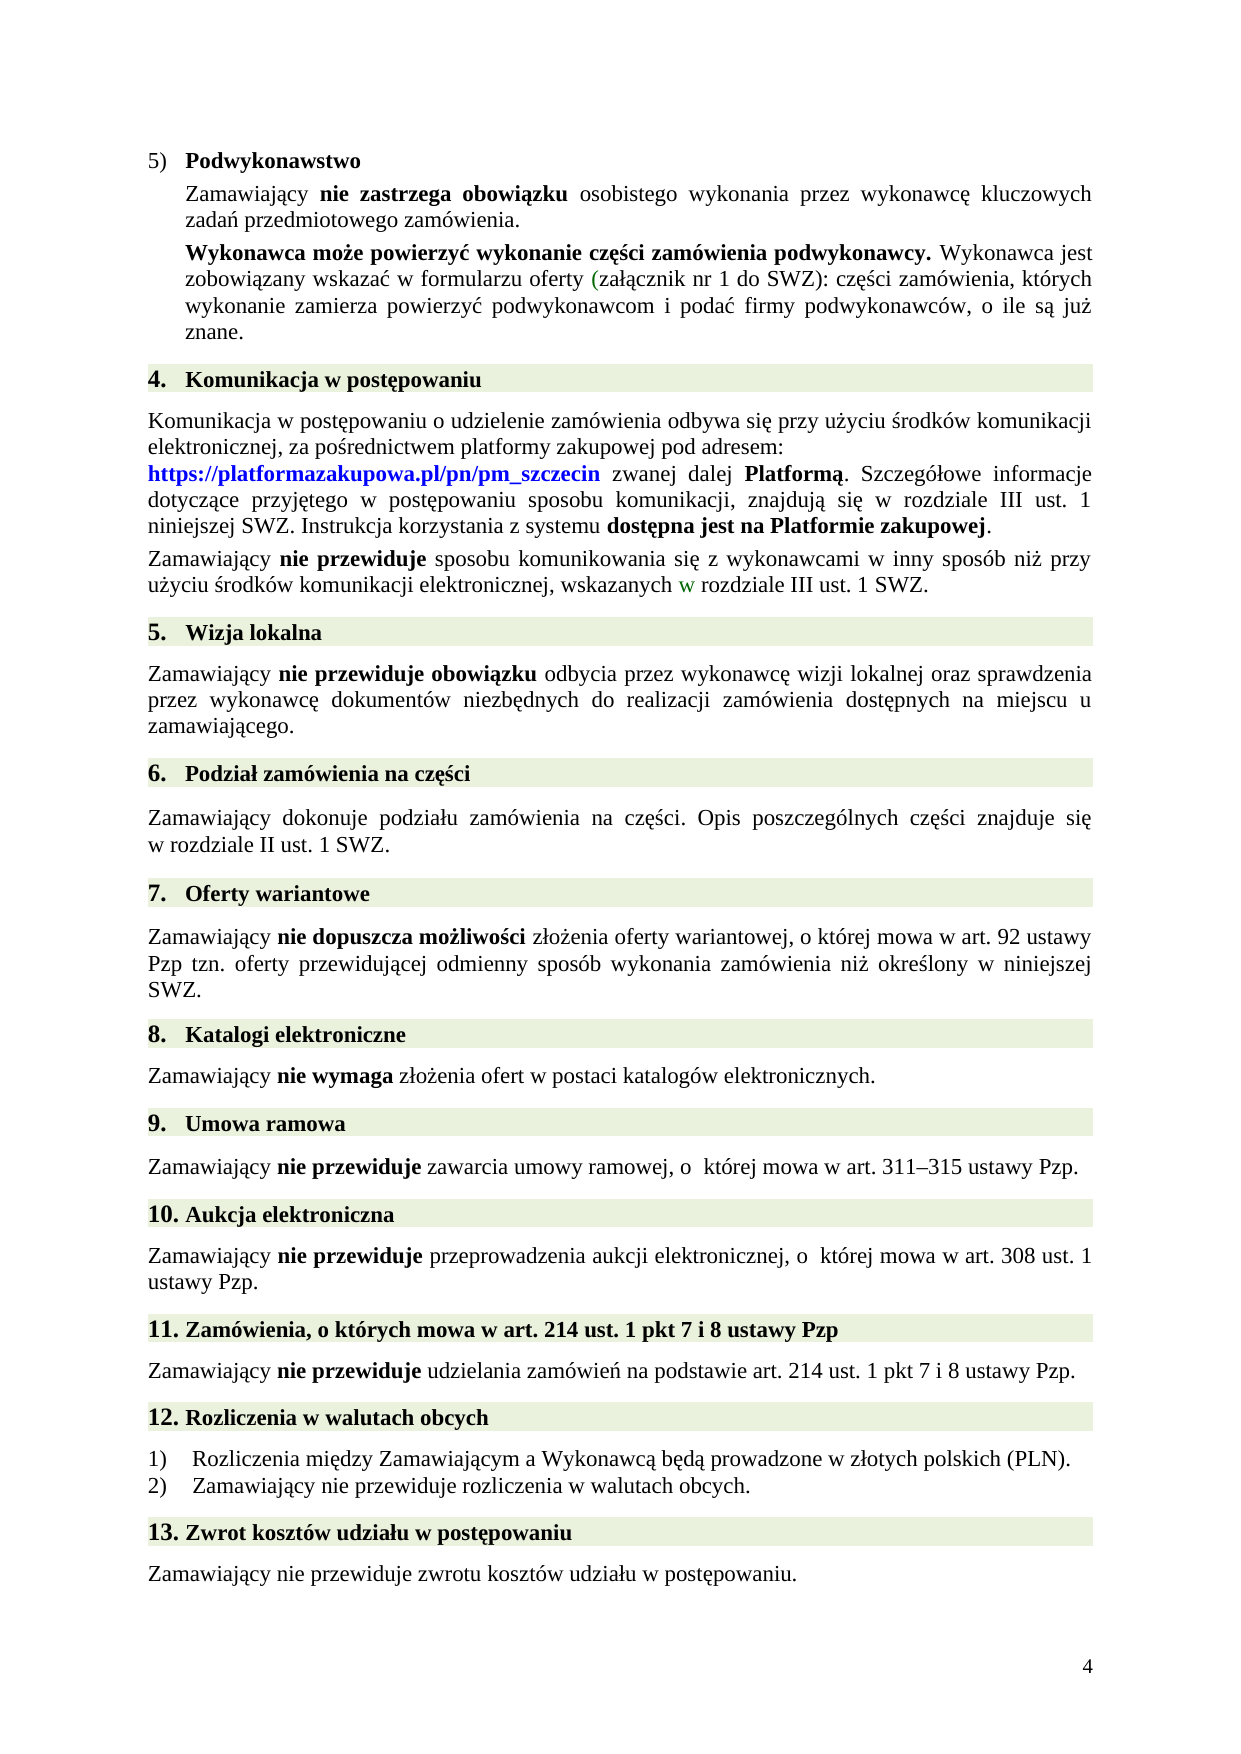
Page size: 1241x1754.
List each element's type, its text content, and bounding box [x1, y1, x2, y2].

list Wizja lokalna [148, 617, 1093, 646]
list Zamawiający nie przewiduje rozliczenia w walutach obcych. [148, 1472, 1093, 1498]
list Podwykonawstwo [148, 148, 1093, 174]
list Zwrot kosztów udziału w postępowaniu [148, 1517, 1093, 1546]
text Zamawiający nie dopuszcza możliwości złożenia oferty wariantowej, o której mowa w art. 92 ustawy Pzp tzn. oferty przewidującej odmienny sposób wykonania zamówienia niż określony w niniejszej SWZ. [148, 923, 1093, 1002]
list Komunikacja w postępowaniu [148, 364, 1093, 392]
list Zamówienia, o których mowa w art. 214 ust. 1 pkt 7 i 8 ustawy Pzp [148, 1314, 1093, 1342]
list Aukcja elektroniczna [148, 1199, 1093, 1227]
text Zamawiający dokonuje podziału zamówienia na części. Opis poszczególnych części znajduje się w rozdziale II ust. 1 SWZ. [148, 803, 1093, 857]
text Zamawiający nie zastrzega obowiązku osobistego wykonania przez wykonawcę kluczowych zadań przedmiotowego zamówienia. [185, 180, 1093, 233]
text Wykonawca może powierzyć wykonanie części zamówienia podwykonawcy. Wykonawca jest zobowiązany wskazać w formularzu oferty (załącznik nr 1 do SWZ): części zamówienia, których wykonanie zamierza powierzyć podwykonawcom i podać firmy podwykonawców, o ile są już znane. [185, 239, 1093, 344]
text Zamawiający nie przewiduje zwrotu kosztów udziału w postępowaniu. [148, 1560, 1093, 1587]
text Zamawiający nie przewiduje zawarcia umowy ramowej, o której mowa w art. 311–315 ustawy Pzp. [148, 1153, 1093, 1179]
text Zamawiający nie wymaga złożenia ofert w postaci katalogów elektronicznych. [148, 1062, 1093, 1088]
text Zamawiający nie przewiduje obowiązku odbycia przez wykonawcę wizji lokalnej oraz sprawdzenia przez wykonawcę dokumentów niezbędnych do realizacji zamówienia dostępnych na miejscu u zamawiającego. [148, 660, 1093, 739]
text https://platformazakupowa.pl/pn/pm_szczecin zwanej dalej Platformą. Szczegółowe informacje dotyczące przyjętego w postępowaniu sposobu komunikacji, znajdują się w rozdziale III ust. 1 niniejszej SWZ. Instrukcja korzystania z systemu dostępna jest na Platformie zakupowej. [148, 459, 1093, 539]
text Zamawiający nie przewiduje przeprowadzenia aukcji elektronicznej, o której mowa w art. 308 ust. 1 ustawy Pzp. [148, 1242, 1093, 1294]
list Umowa ramowa [148, 1108, 1093, 1136]
text Zamawiający nie przewiduje udzielania zamówień na podstawie art. 214 ust. 1 pkt 7 i 8 ustawy Pzp. [148, 1357, 1093, 1383]
text Zamawiający nie przewiduje sposobu komunikowania się z wykonawcami w inny sposób niż przy użyciu środków komunikacji elektronicznej, wskazanych w rozdziale III ust. 1 SWZ. [148, 545, 1093, 598]
list Oferty wariantowe [148, 878, 1093, 907]
list Podział zamówienia na części [148, 758, 1093, 787]
list Rozliczenia między Zamawiającym a Wykonawcą będą prowadzone w złotych polskich (PLN). [148, 1445, 1093, 1472]
list Rozliczenia w walutach obcych [148, 1402, 1093, 1431]
text Komunikacja w postępowaniu o udzielenie zamówienia odbywa się przy użyciu środków komunikacji elektronicznej, za pośrednictwem platformy zakupowej pod adresem: [148, 407, 1093, 459]
list Katalogi elektroniczne [148, 1019, 1093, 1048]
